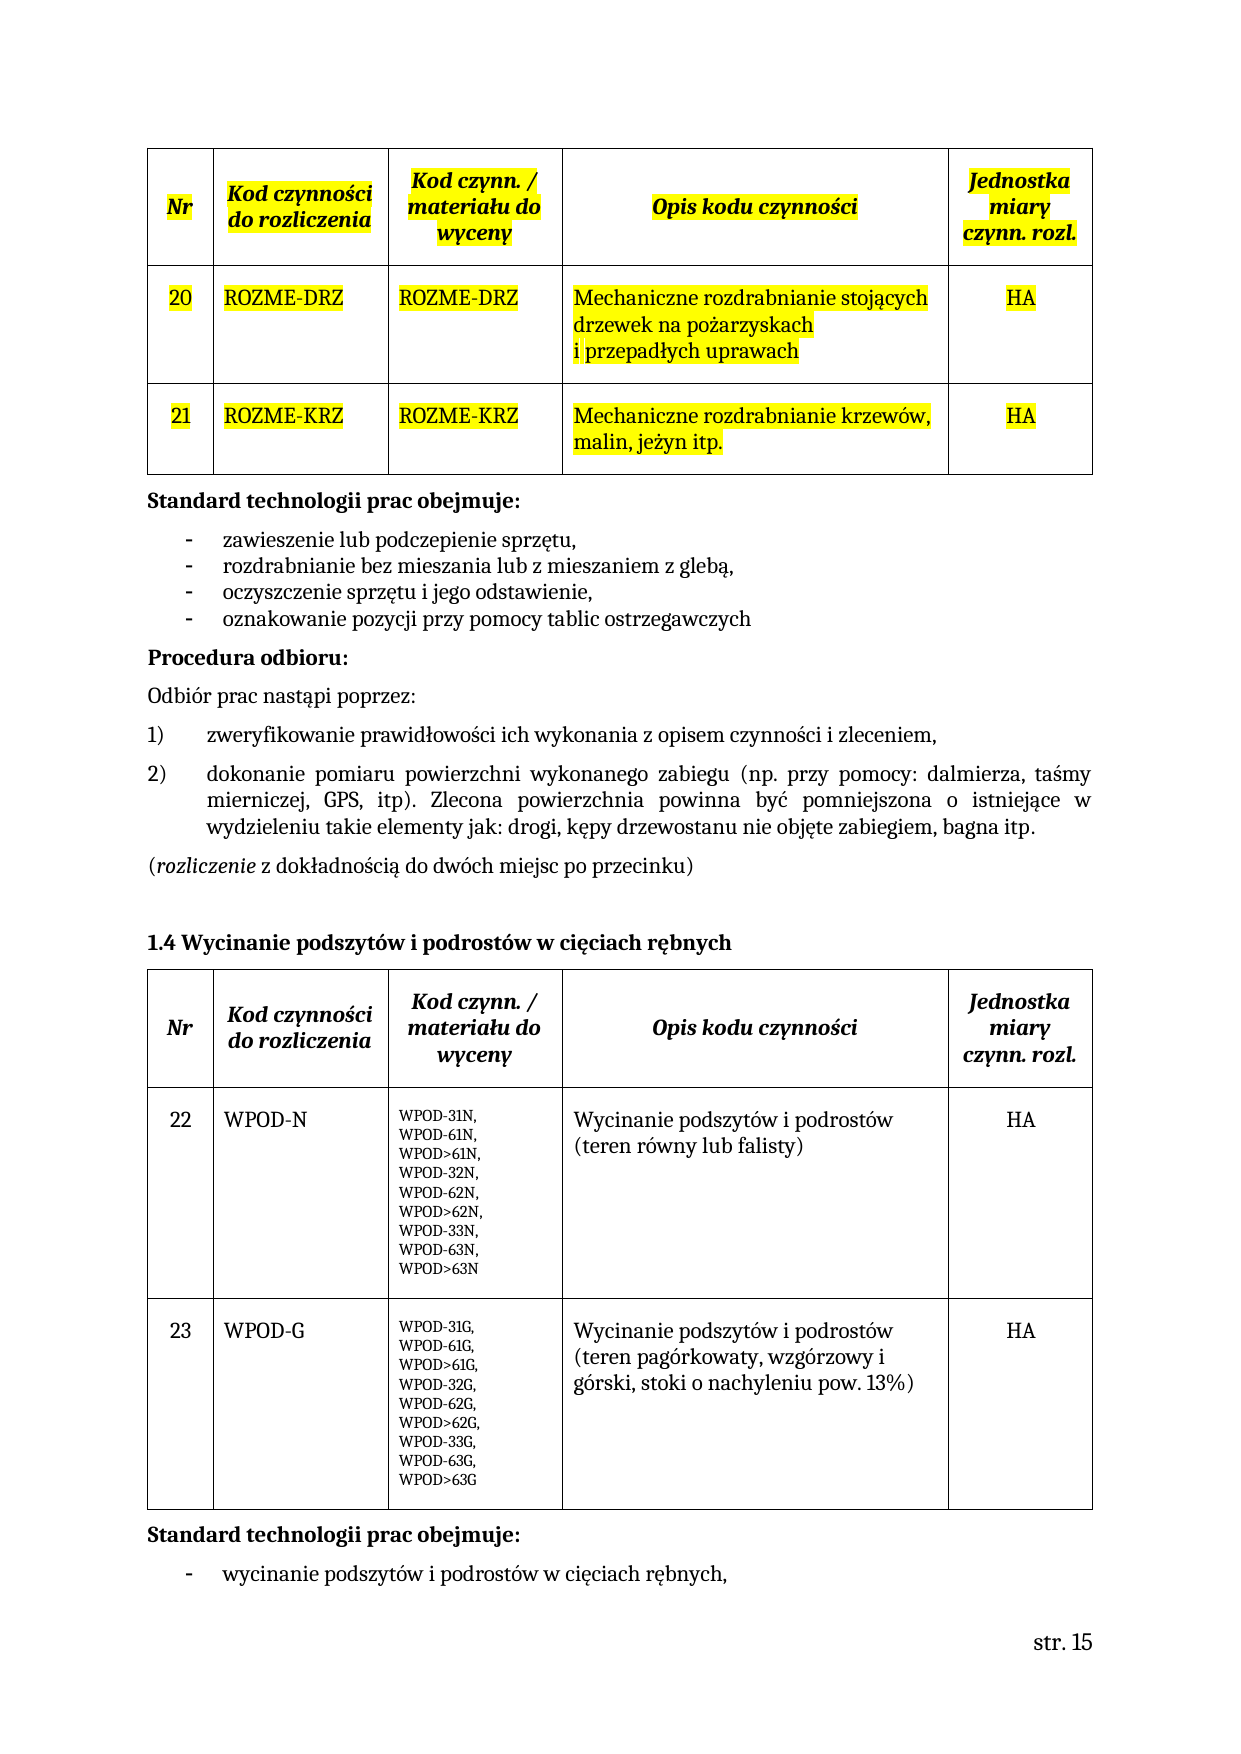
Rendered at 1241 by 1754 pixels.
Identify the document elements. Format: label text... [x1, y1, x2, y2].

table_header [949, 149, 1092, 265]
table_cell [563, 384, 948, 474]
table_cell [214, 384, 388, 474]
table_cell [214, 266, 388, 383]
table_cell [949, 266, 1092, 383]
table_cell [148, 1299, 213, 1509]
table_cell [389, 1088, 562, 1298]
list oczyszczenie sprzętu i jego odstawienie, [185, 579, 1093, 606]
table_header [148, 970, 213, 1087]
text 2) dokonanie pomiaru powierzchni wykonanego zabiegu (np. przy pomocy: dalmierza, taśmy mierniczej, GPS, itp). Zlecona powierzchnia powinna być pomniejszona o istniejące w wydzieleniu takie elementy jak: drogi, kępy drzewostanu nie objęte zabiegiem, bagna itp. [148, 761, 1093, 840]
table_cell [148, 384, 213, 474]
list zawieszenie lub podczepienie sprzętu, [185, 526, 1093, 553]
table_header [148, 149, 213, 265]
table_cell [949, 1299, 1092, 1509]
text 1.4 Wycinanie podszytów i podrostów w cięciach rębnych [148, 930, 1093, 957]
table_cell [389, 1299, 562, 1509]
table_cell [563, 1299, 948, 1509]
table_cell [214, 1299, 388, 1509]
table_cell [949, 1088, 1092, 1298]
text 1) zweryfikowanie prawidłowości ich wykonania z opisem czynności i zleceniem, [148, 722, 1093, 748]
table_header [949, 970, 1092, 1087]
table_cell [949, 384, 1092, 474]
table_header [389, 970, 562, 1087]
list wycinanie podszytów i podrostów w cięciach rębnych, [185, 1561, 1093, 1587]
list oznakowanie pozycji przy pomocy tablic ostrzegawczych [185, 606, 1093, 632]
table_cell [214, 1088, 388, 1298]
text Standard technologii prac obejmuje: [148, 1522, 1093, 1549]
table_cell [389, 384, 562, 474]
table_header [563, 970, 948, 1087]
text Procedura odbioru: [148, 644, 1093, 671]
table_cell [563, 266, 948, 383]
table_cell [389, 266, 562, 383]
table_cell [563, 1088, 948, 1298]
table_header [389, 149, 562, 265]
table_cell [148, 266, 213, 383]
text (rozliczenie z dokładnością do dwóch miejsc po przecinku) [148, 852, 1093, 879]
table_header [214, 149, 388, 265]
text Standard technologii prac obejmuje: [148, 488, 1093, 514]
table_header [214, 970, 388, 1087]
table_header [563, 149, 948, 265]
text Odbiór prac nastąpi poprzez: [148, 683, 1093, 709]
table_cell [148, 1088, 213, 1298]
list rozdrabnianie bez mieszania lub z mieszaniem z glebą, [185, 553, 1093, 579]
